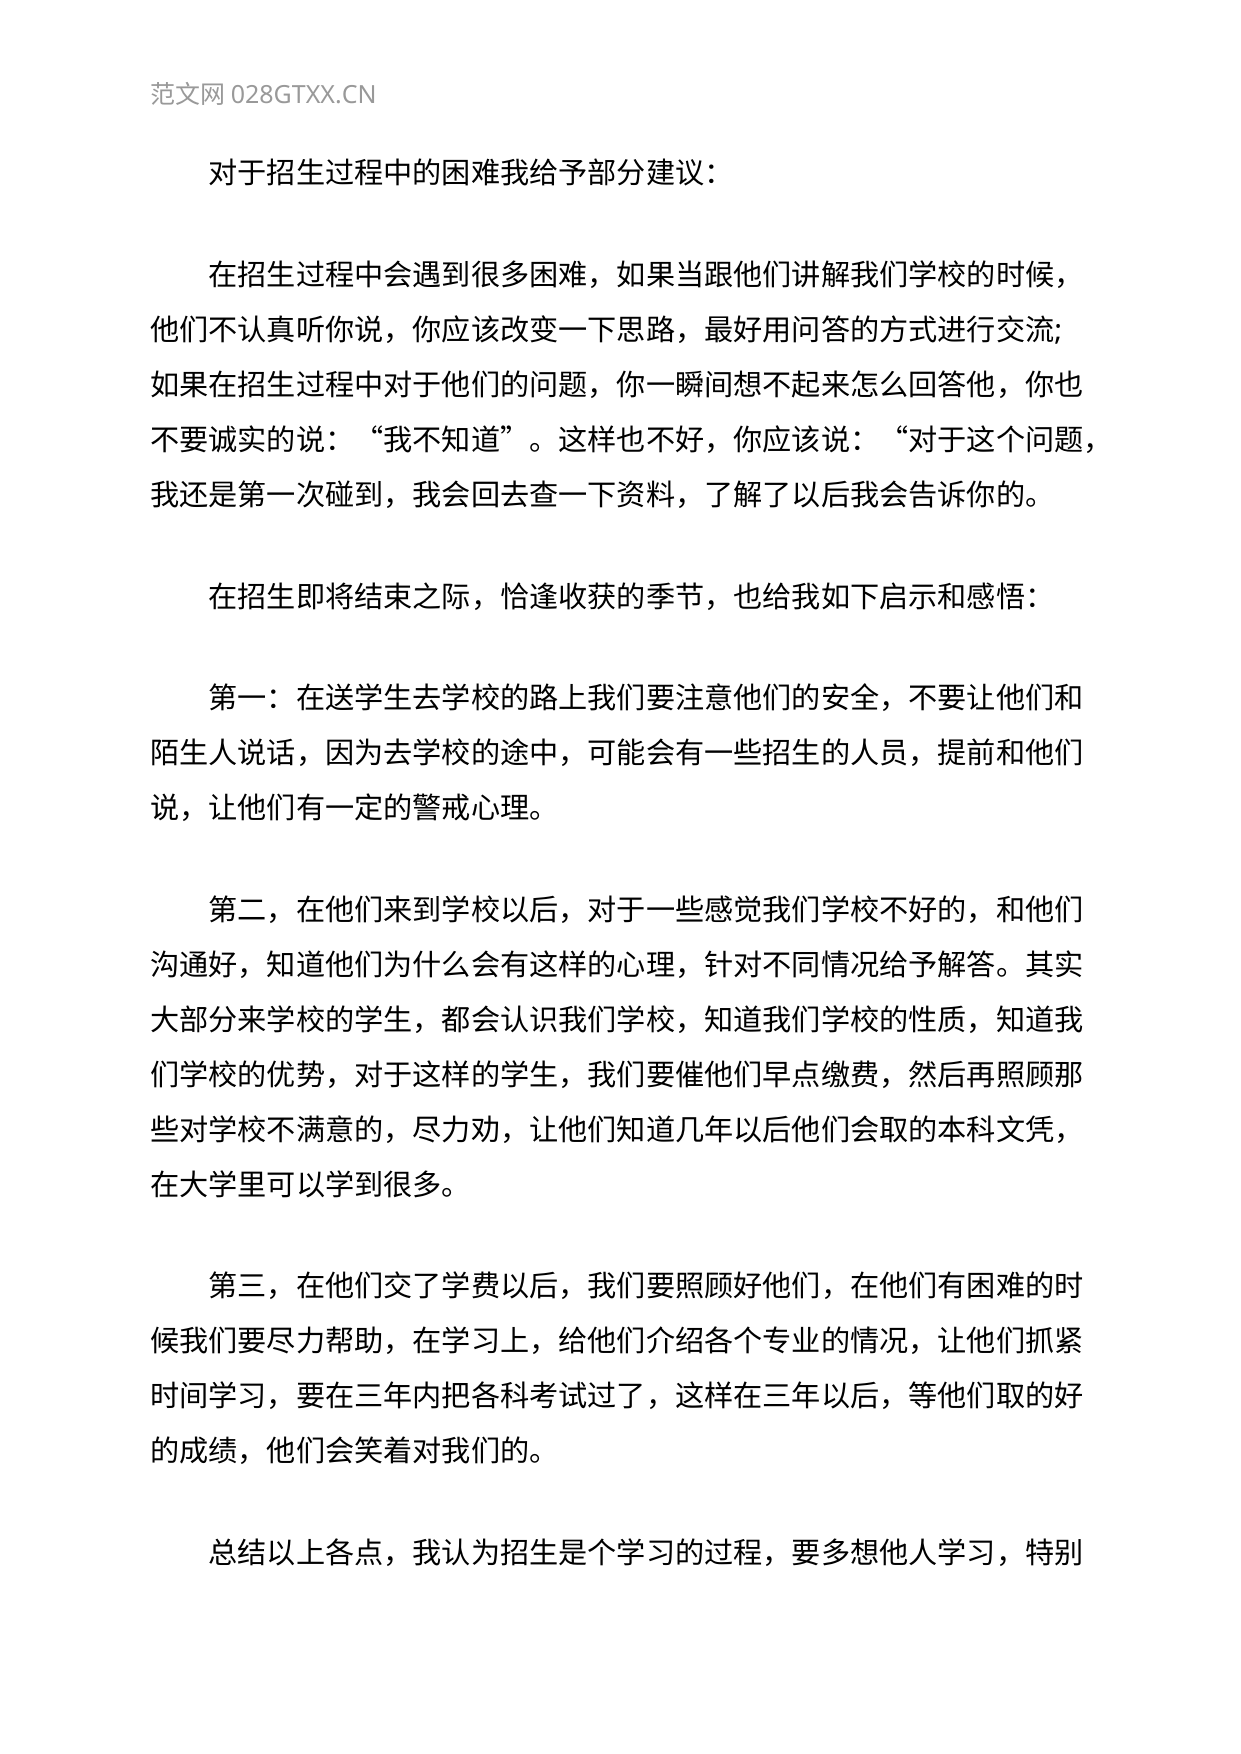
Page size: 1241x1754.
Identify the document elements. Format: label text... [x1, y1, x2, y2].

text 在招生即将结束之际，恰逢收获的季节，也给我如下启示和感悟： [150, 573, 1090, 616]
text 第二，在他们来到学校以后，对于一些感觉我们学校不好的，和他们沟通好，知道他们为什么会有这样的心理，针对不同情况给予解答。其实大部分来学校的学生，都会认识我们学校，知道我们学校的性质，知道我们学校的优势，对于这样的学生，我们要催他们早点缴费，然后再照顾那些对学校不满意的，尽力劝，让他们知道几年以后他们会取的本科文凭，在大学里可以学到很多。 [150, 887, 1090, 1203]
text 第一：在送学生去学校的路上我们要注意他们的安全，不要让他们和陌生人说话，因为去学校的途中，可能会有一些招生的人员，提前和他们说，让他们有一定的警戒心理。 [150, 675, 1090, 827]
text 第三，在他们交了学费以后，我们要照顾好他们，在他们有困难的时候我们要尽力帮助，在学习上，给他们介绍各个专业的情况，让他们抓紧时间学习，要在三年内把各科考试过了，这样在三年以后，等他们取的好的成绩，他们会笑着对我们的。 [150, 1263, 1090, 1470]
text 在招生过程中会遇到很多困难，如果当跟他们讲解我们学校的时候，他们不认真听你说，你应该改变一下思路，最好用问答的方式进行交流;如果在招生过程中对于他们的问题，你一瞬间想不起来怎么回答他，你也不要诚实的说：“我不知道”。这样也不好，你应该说：“对于这个问题，我还是第一次碰到，我会回去查一下资料，了解了以后我会告诉你的。 [150, 252, 1090, 514]
text 对于招生过程中的困难我给予部分建议： [150, 150, 1090, 192]
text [150, 1529, 1090, 1572]
